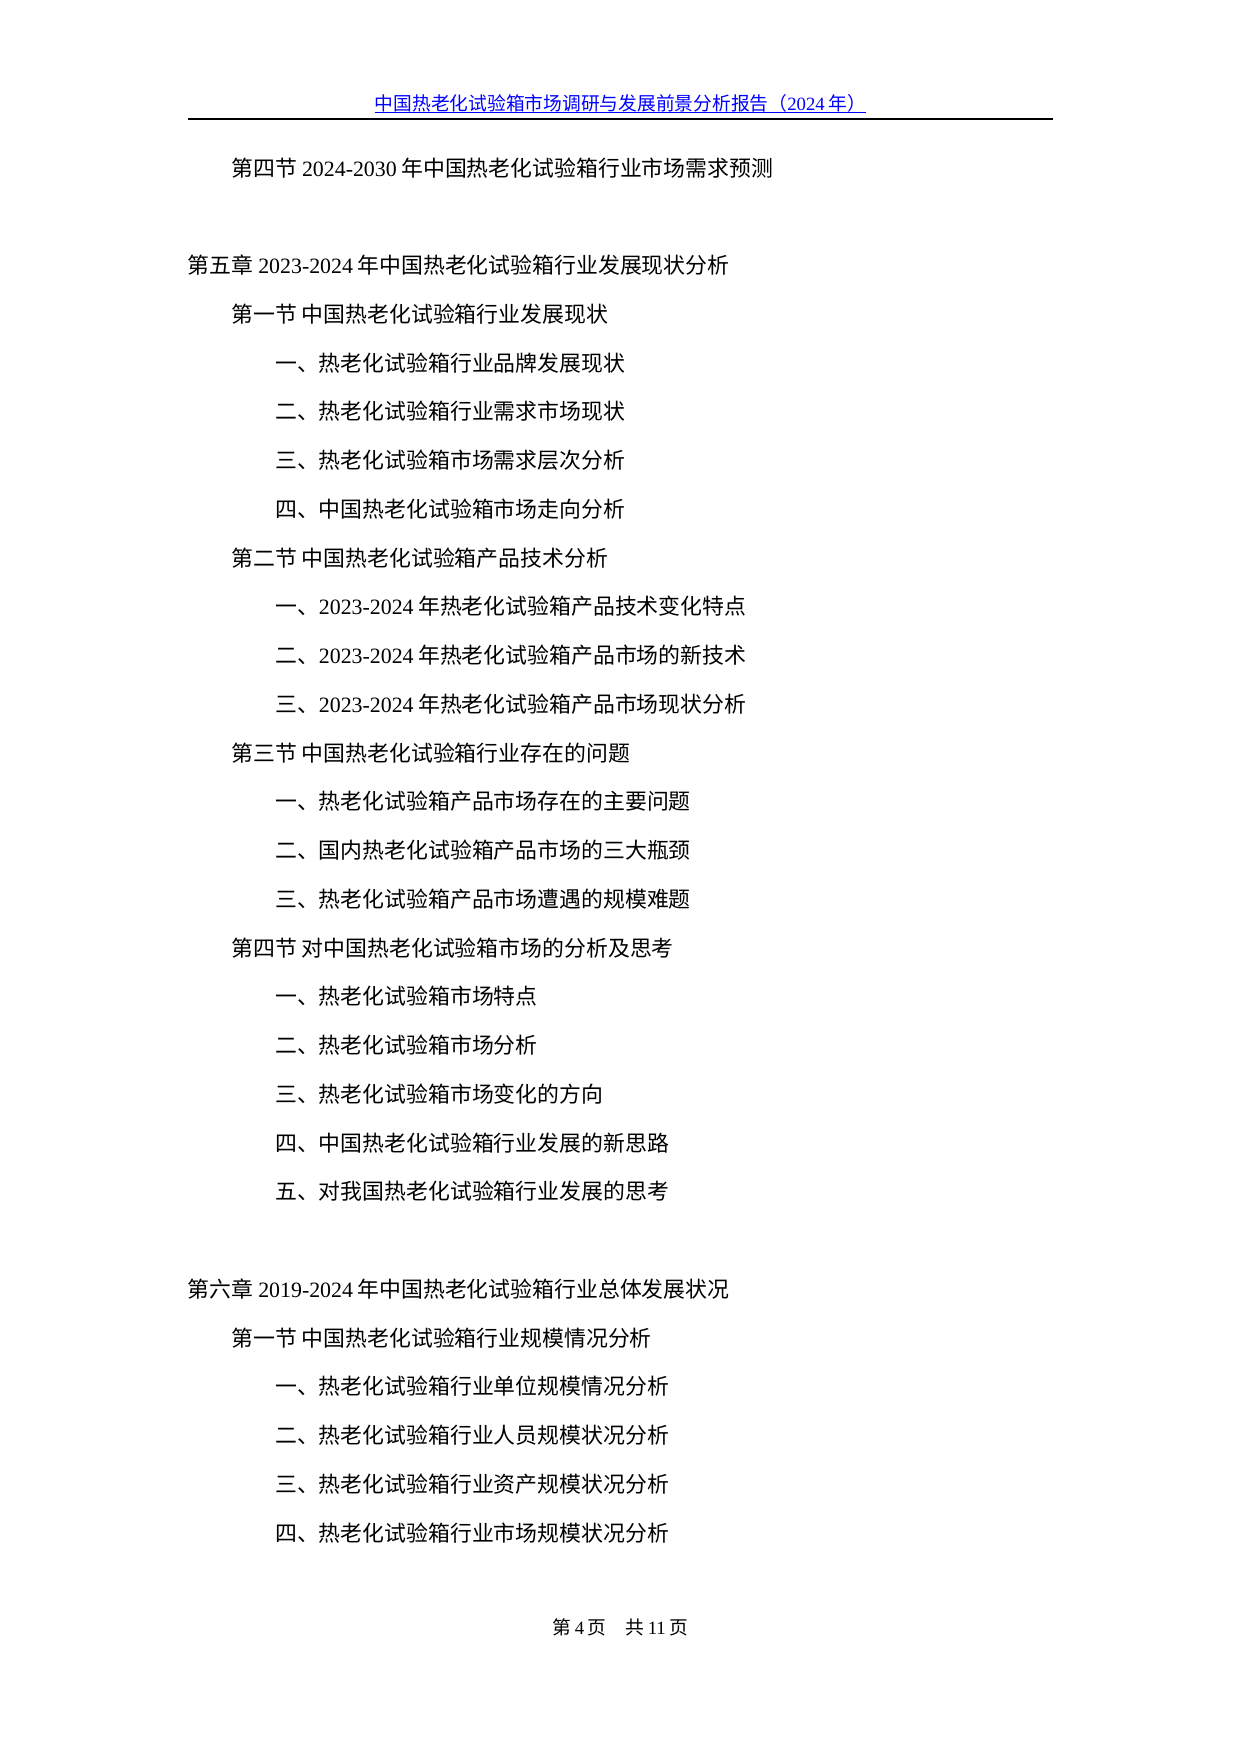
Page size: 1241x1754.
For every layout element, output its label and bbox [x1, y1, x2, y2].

text [187, 150, 1053, 1548]
